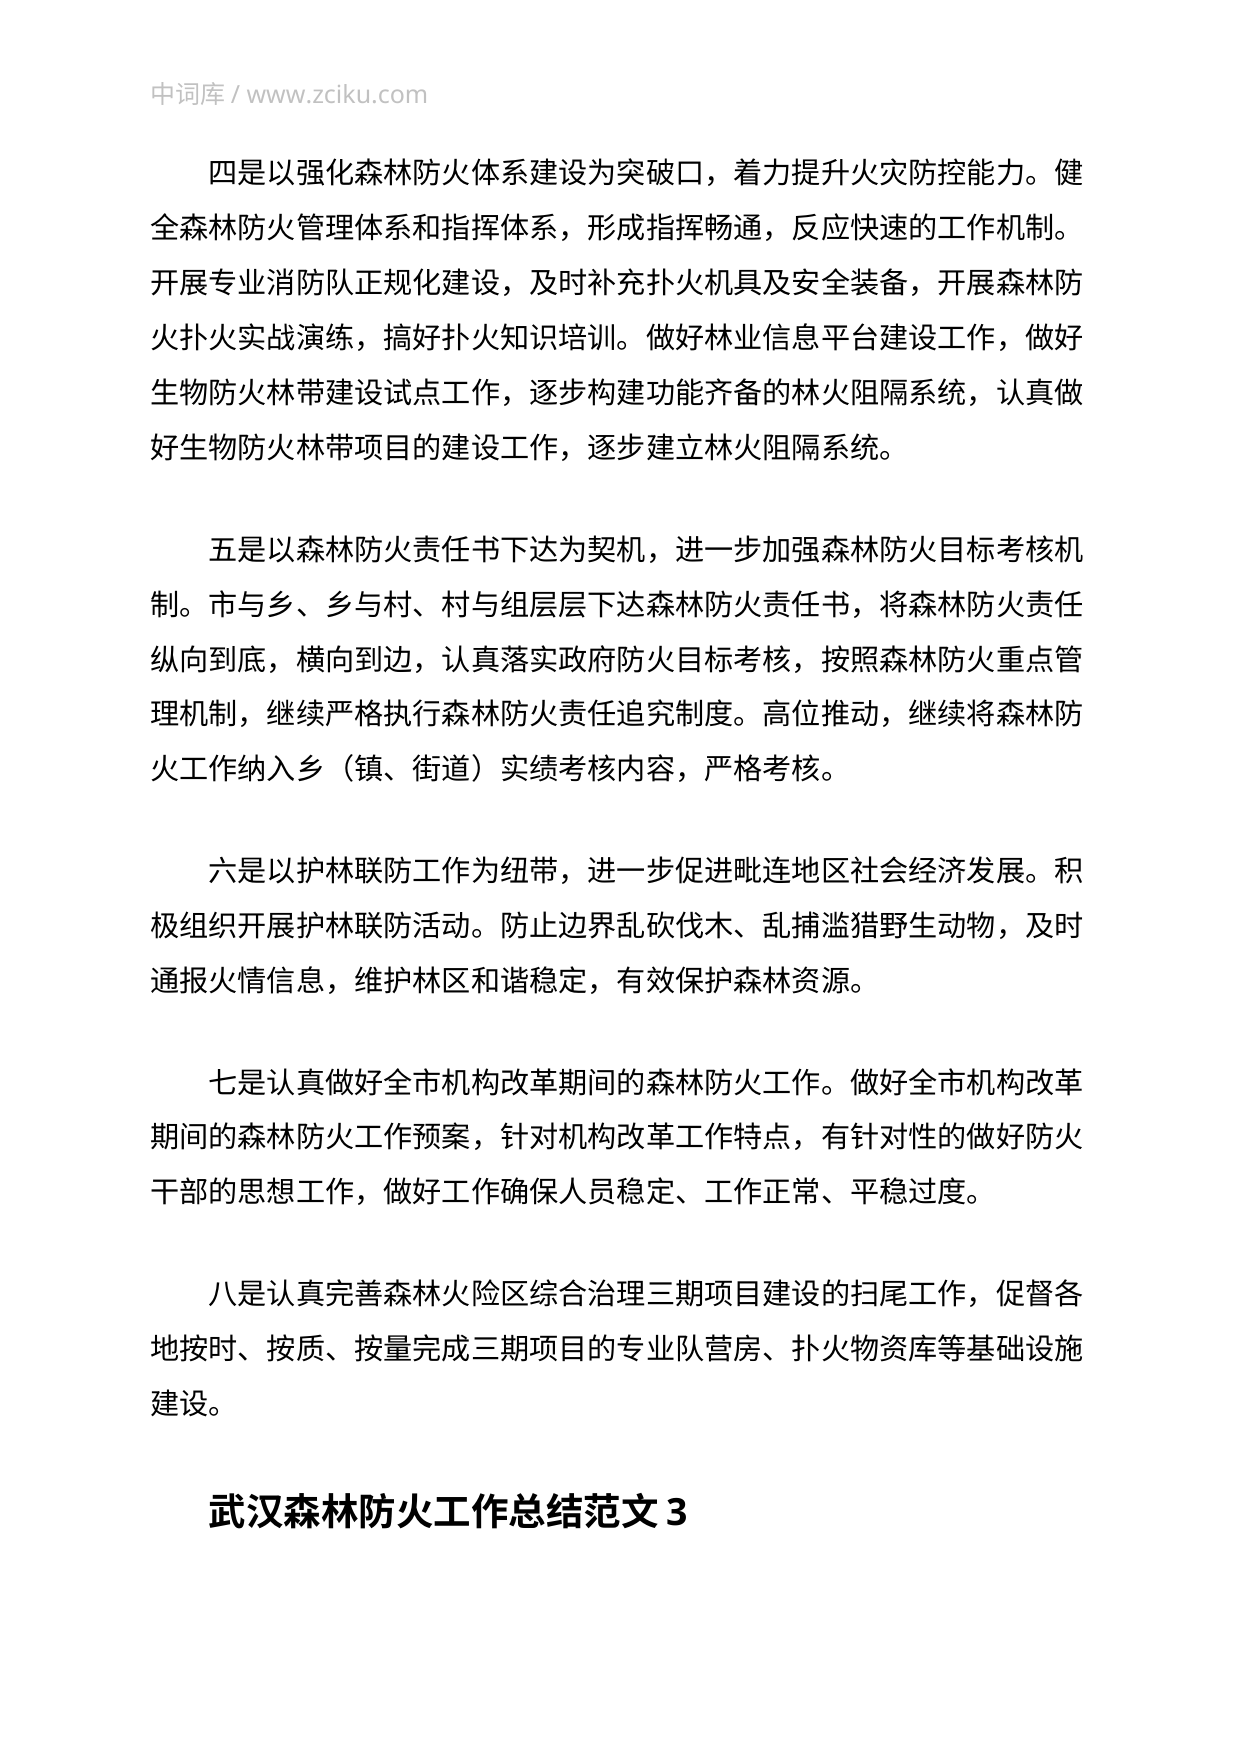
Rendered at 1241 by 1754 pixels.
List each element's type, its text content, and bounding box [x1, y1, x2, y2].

text 八是认真完善森林火险区综合治理三期项目建设的扫尾工作，促督各地按时、按质、按量完成三期项目的专业队营房、扑火物资库等基础设施建设。 [150, 1271, 1090, 1423]
text 武汉森林防火工作总结范文3 [150, 1482, 1090, 1537]
text 四是以强化森林防火体系建设为突破口，着力提升火灾防控能力。健全森林防火管理体系和指挥体系，形成指挥畅通，反应快速的工作机制。开展专业消防队正规化建设，及时补充扑火机具及安全装备，开展森林防火扑火实战演练，搞好扑火知识培训。做好林业信息平台建设工作，做好生物防火林带建设试点工作，逐步构建功能齐备的林火阻隔系统，认真做好生物防火林带项目的建设工作，逐步建立林火阻隔系统。 [150, 150, 1090, 467]
text 五是以森林防火责任书下达为契机，进一步加强森林防火目标考核机制。市与乡、乡与村、村与组层层下达森林防火责任书，将森林防火责任纵向到底，横向到边，认真落实政府防火目标考核，按照森林防火重点管理机制，继续严格执行森林防火责任追究制度。高位推动，继续将森林防火工作纳入乡（镇、街道）实绩考核内容，严格考核。 [150, 526, 1090, 788]
text 七是认真做好全市机构改革期间的森林防火工作。做好全市机构改革期间的森林防火工作预案，针对机构改革工作特点，有针对性的做好防火干部的思想工作，做好工作确保人员稳定、工作正常、平稳过度。 [150, 1059, 1090, 1211]
text 六是以护林联防工作为纽带，进一步促进毗连地区社会经济发展。积极组织开展护林联防活动。防止边界乱砍伐木、乱捕滥猎野生动物，及时通报火情信息，维护林区和谐稳定，有效保护森林资源。 [150, 848, 1090, 1000]
